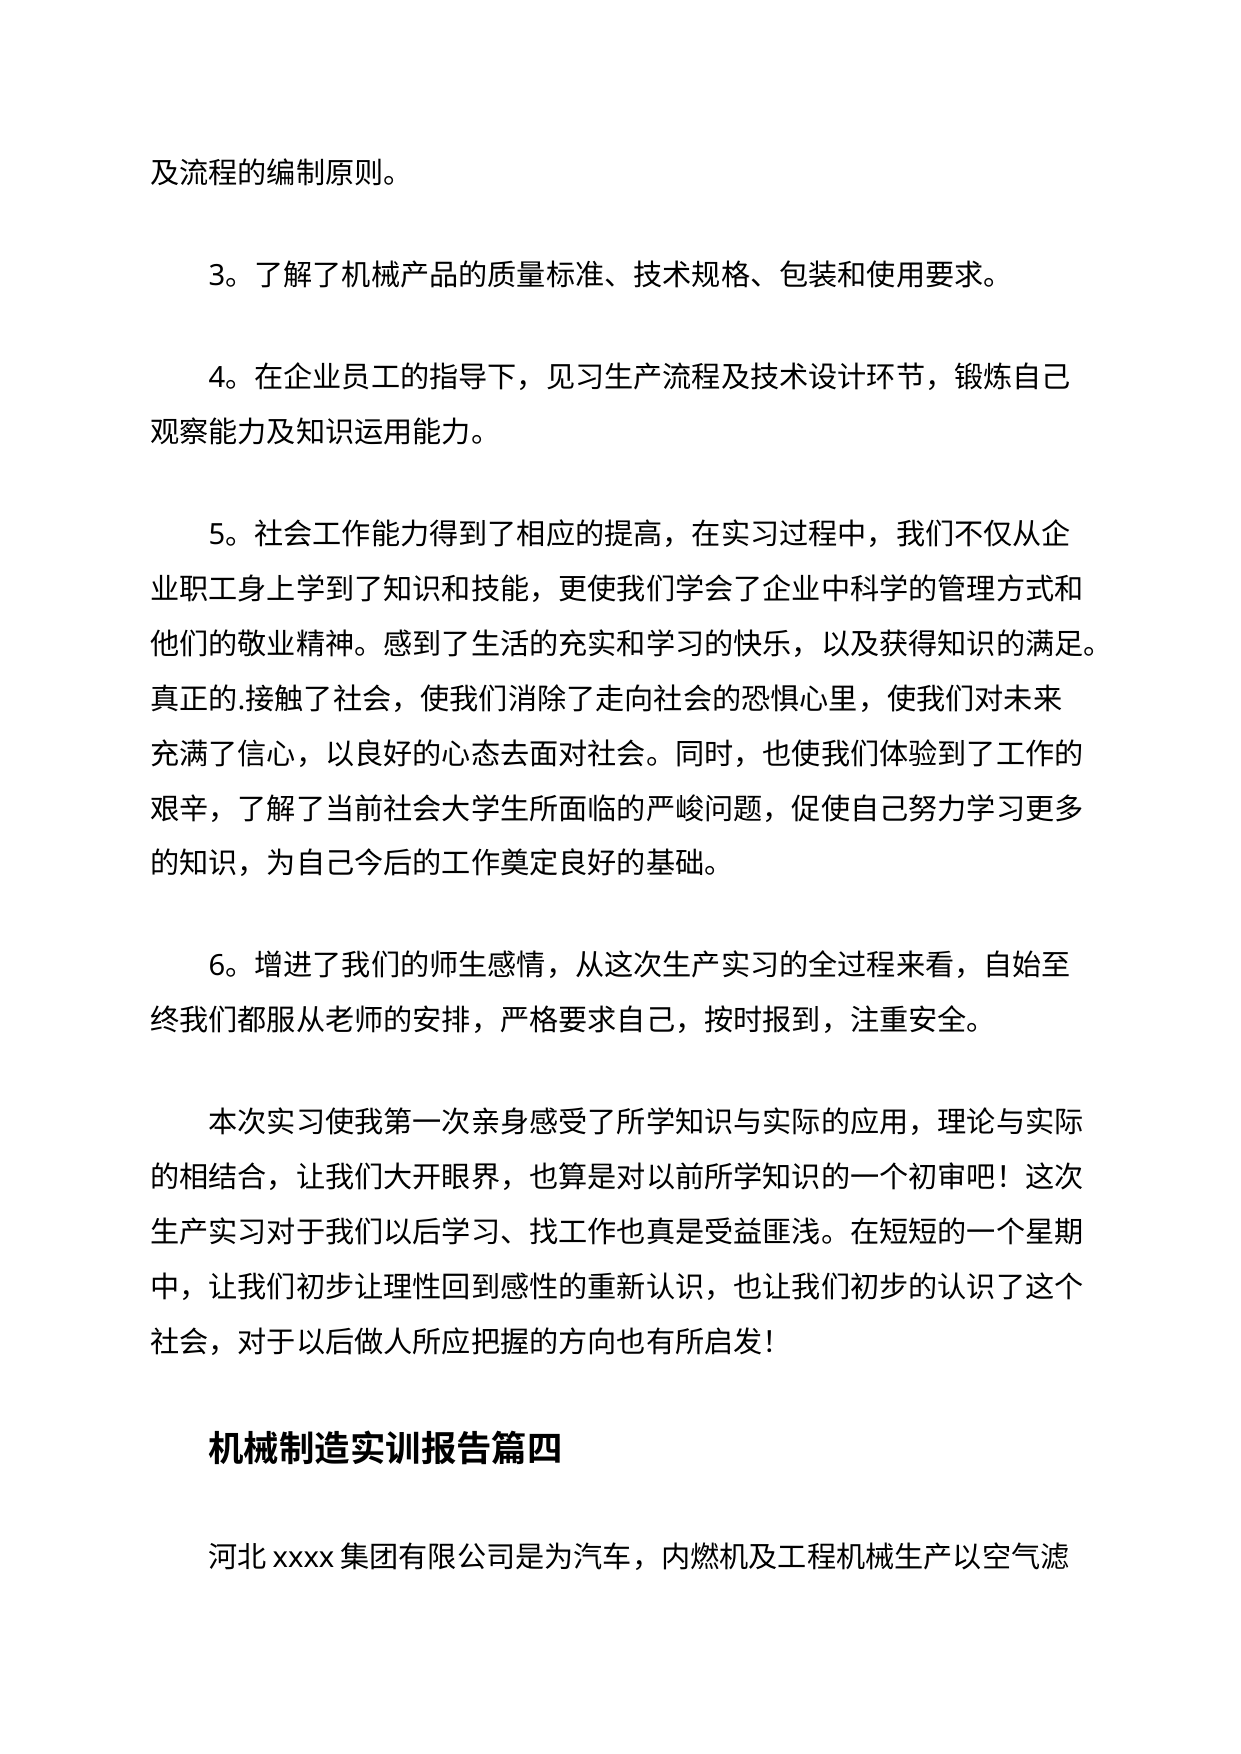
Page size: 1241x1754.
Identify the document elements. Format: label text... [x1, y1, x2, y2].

text 本次实习使我第一次亲身感受了所学知识与实际的应用，理论与实际的相结合，让我们大开眼界，也算是对以前所学知识的一个初审吧！这次生产实习对于我们以后学习、找工作也真是受益匪浅。在短短的一个星期中，让我们初步让理性回到感性的重新认识，也让我们初步的认识了这个社会，对于以后做人所应把握的方向也有所启发！ [150, 1099, 1090, 1361]
text 6。增进了我们的师生感情，从这次生产实习的全过程来看，自始至终我们都服从老师的安排，严格要求自己，按时报到，注重安全。 [150, 942, 1090, 1039]
text 4。在企业员工的指导下，见习生产流程及技术设计环节，锻炼自己观察能力及知识运用能力。 [150, 354, 1090, 451]
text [150, 150, 1090, 192]
text 5。社会工作能力得到了相应的提高，在实习过程中，我们不仅从企业职工身上学到了知识和技能，更使我们学会了企业中科学的管理方式和他们的敬业精神。感到了生活的充实和学习的快乐，以及获得知识的满足。真正的.接触了社会，使我们消除了走向社会的恐惧心里，使我们对未来充满了信心，以良好的心态去面对社会。同时，也使我们体验到了工作的艰辛，了解了当前社会大学生所面临的严峻问题，促使自己努力学习更多的知识，为自己今后的工作奠定良好的基础。 [150, 511, 1090, 882]
text 3。了解了机械产品的质量标准、技术规格、包装和使用要求。 [150, 252, 1090, 294]
text 机械制造实训报告篇四 [150, 1420, 1090, 1471]
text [150, 1533, 1090, 1576]
